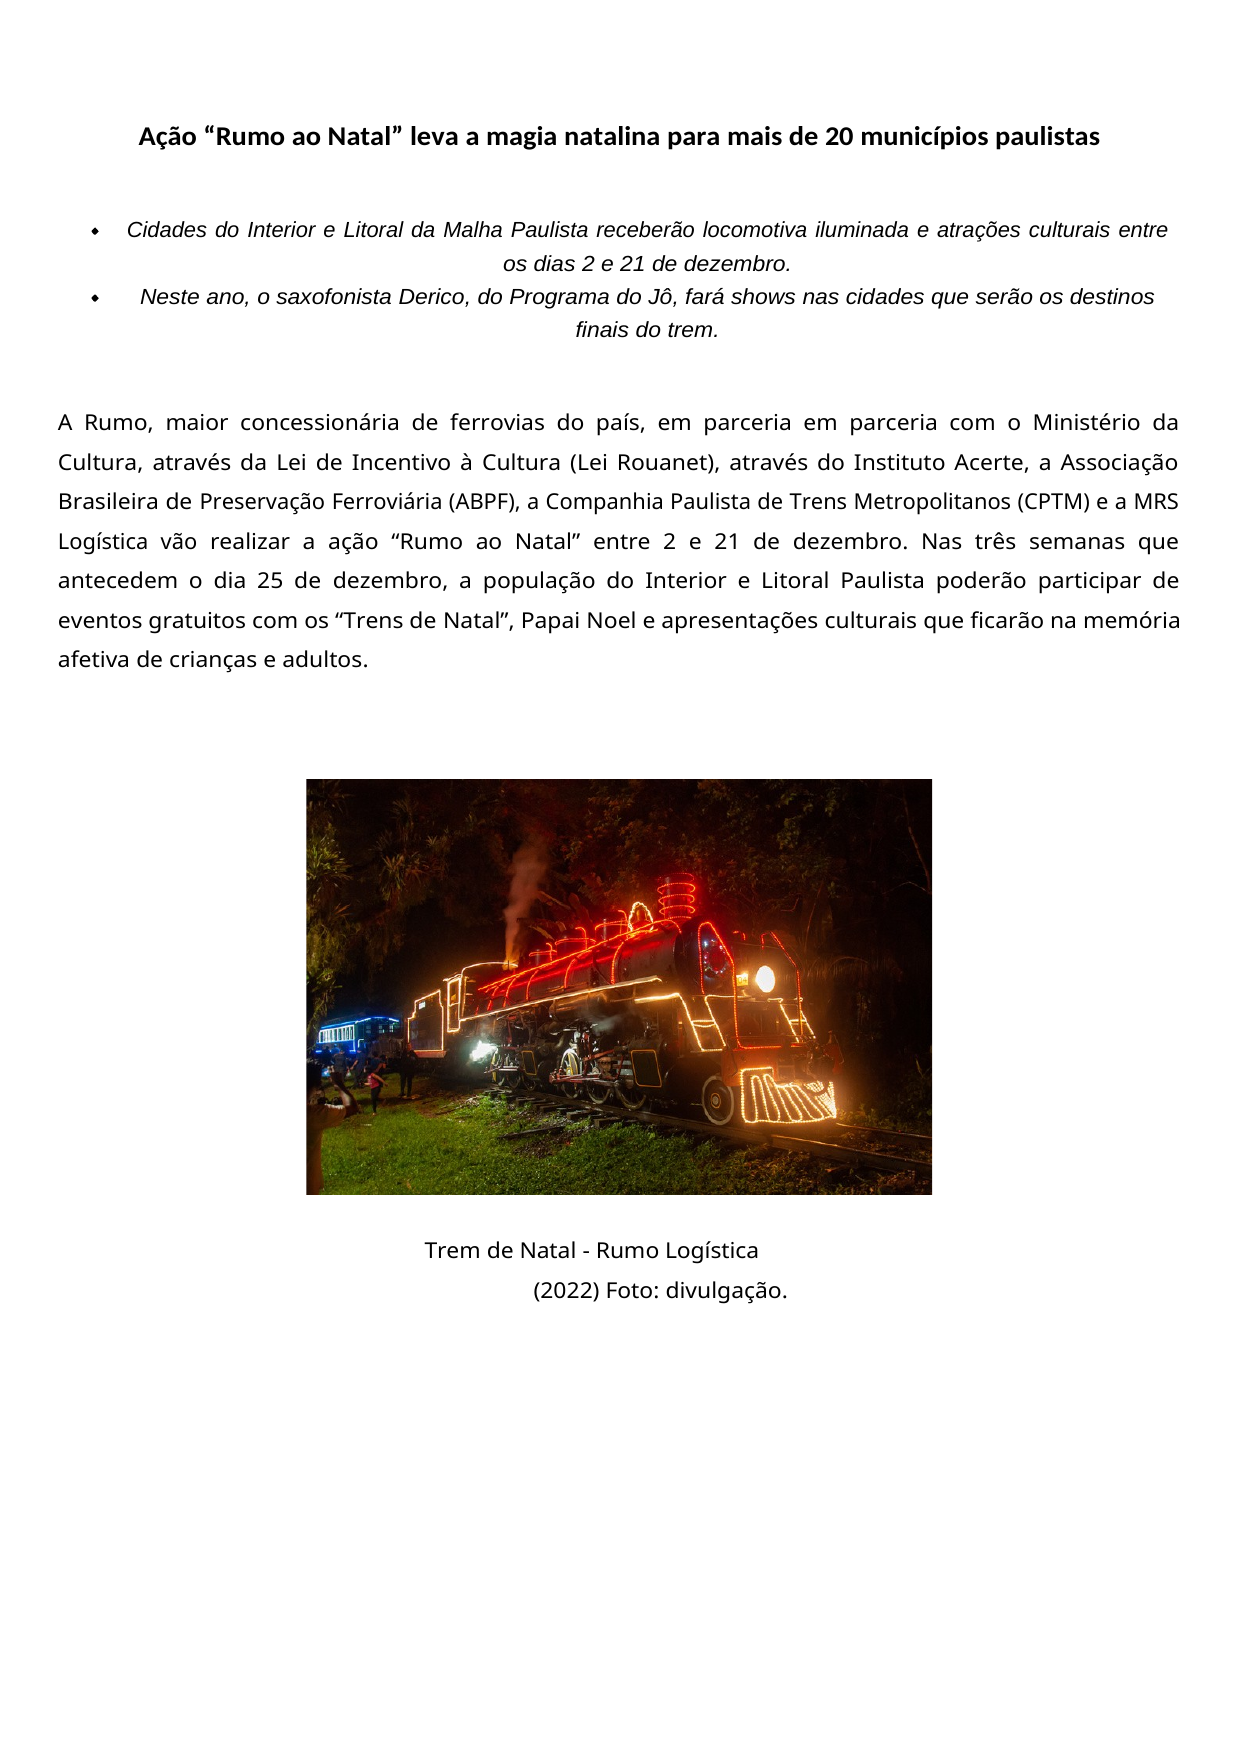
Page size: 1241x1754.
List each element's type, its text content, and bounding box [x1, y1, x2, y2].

text Cidades do Interior e Litoral da Malha Paulista receberão locomotiva iluminada e atrações culturais entre os dias 2 e 21 de dezembro. [120, 217, 1175, 276]
text Trem de Natal - Rumo Logística (2022) Foto: divulgação. [424, 1235, 814, 1304]
text Neste ano, o saxofonista Derico, do Programa do Jô, fará shows nas cidades que serão os destinos finais do trem. [120, 284, 1175, 342]
text A Rumo, maior concessionária de ferrovias do país, em parceria em parceria com o Ministério da Cultura, através da Lei de Incentivo à Cultura (Lei Rouanet), através do Instituto Acerte, a Associação Brasileira de Preservação Ferroviária (ABPF), a Companhia Paulista de Trens Metropolitanos (CPTM) e a MRS Logística vão realizar a ação “Rumo ao Natal” entre 2 e 21 de dezembro. Nas três semanas que antecedem o dia 25 de dezembro, a população do Interior e Litoral Paulista poderão participar de eventos gratuitos com os “Trens de Natal”, Papai Noel e apresentações culturais que ficarão na memória afetiva de crianças e adultos. [58, 407, 1181, 674]
text Ação “Rumo ao Natal” leva a magia natalina para mais de 20 municípios paulistas [46, 119, 1192, 152]
picture [306, 779, 933, 1195]
